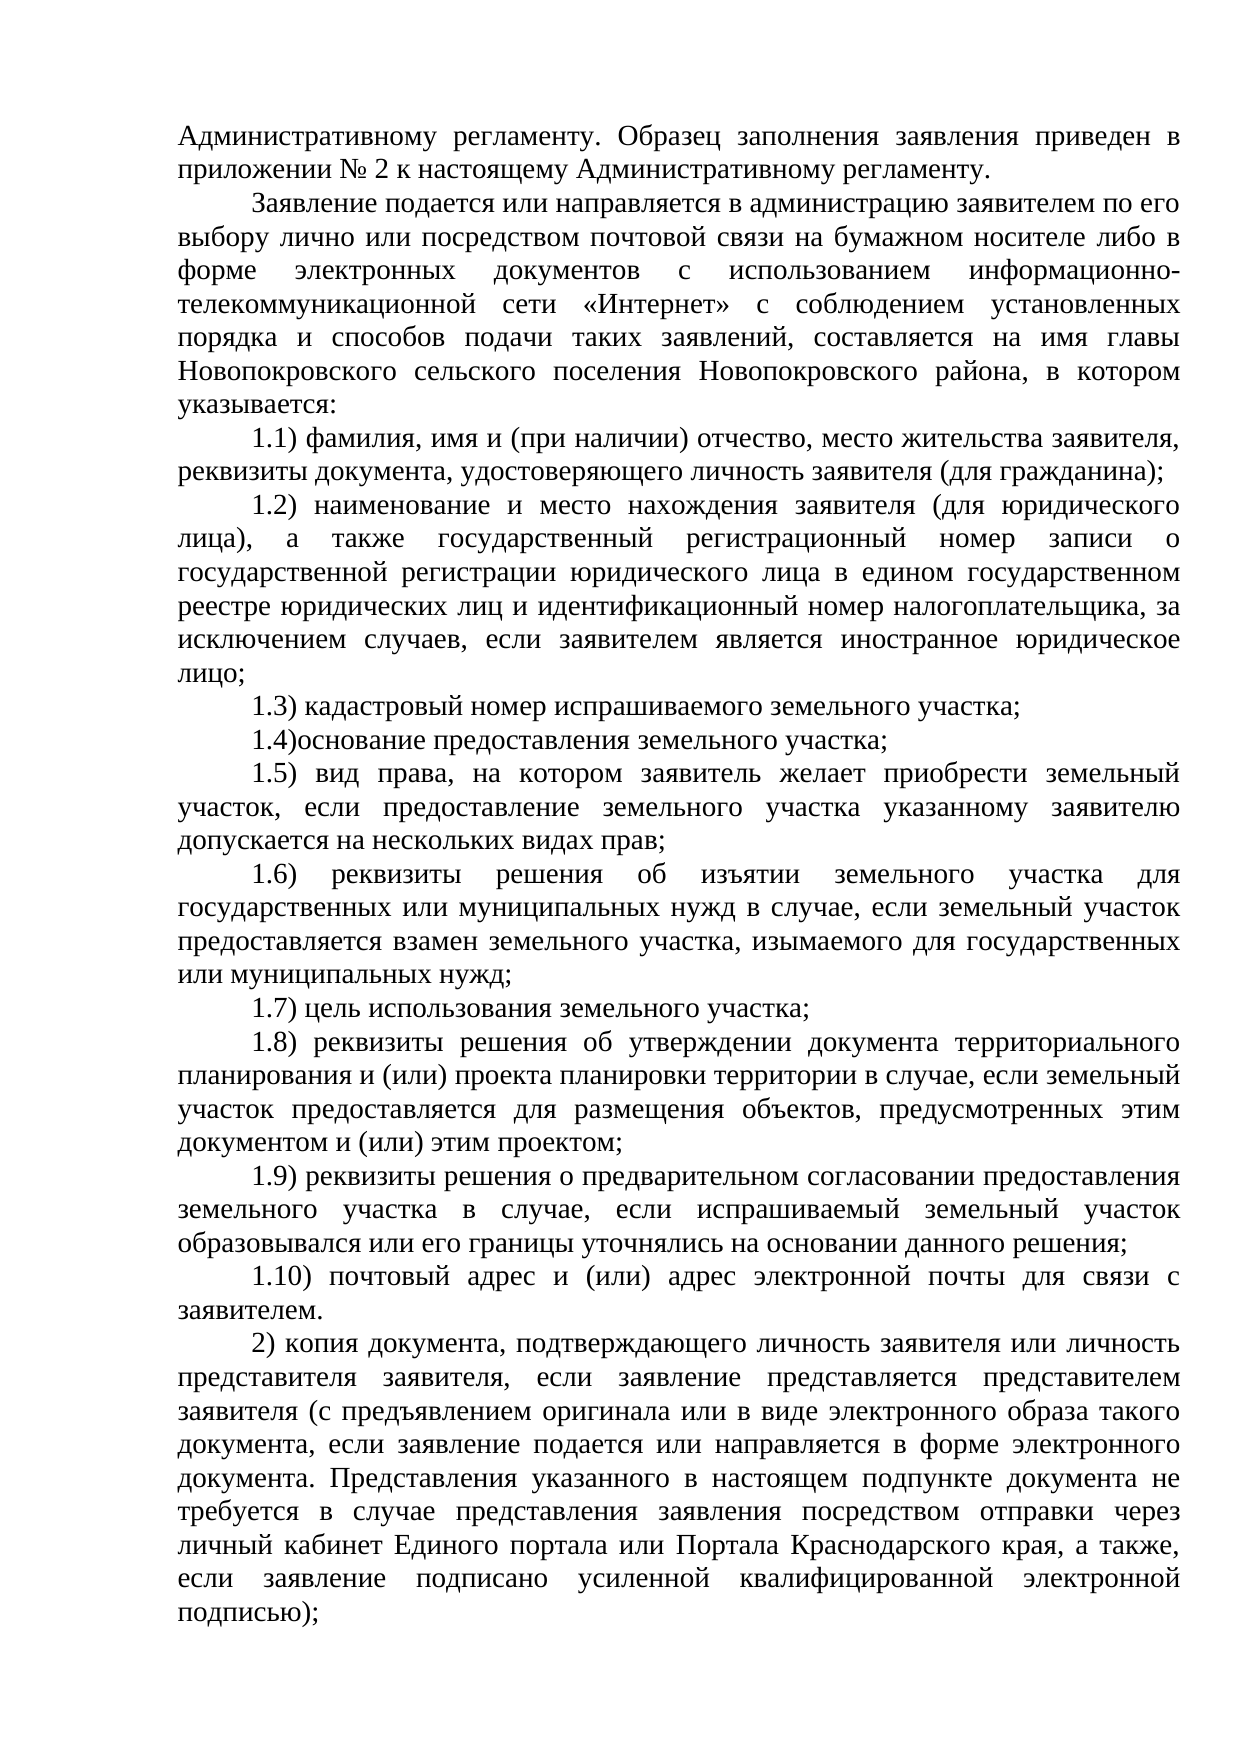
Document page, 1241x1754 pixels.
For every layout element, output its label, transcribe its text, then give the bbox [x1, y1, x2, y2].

text 1.7) цель использования земельного участка; [177, 990, 1181, 1024]
text 1.9) реквизиты решения о предварительном согласовании предоставления земельного участка в случае, если испрашиваемый земельный участок образовывался или его границы уточнялись на основании данного решения; [177, 1158, 1181, 1258]
text 1.3) кадастровый номер испрашиваемого земельного участка; [177, 688, 1181, 722]
text 1.4)основание предоставления земельного участка; [177, 722, 1181, 755]
text 1.5) вид права, на котором заявитель желает приобрести земельный участок, если предоставление земельного участка указанному заявителю допускается на нескольких видах прав; [177, 755, 1181, 856]
text 1.2) наименование и место нахождения заявителя (для юридического лица), а также государственный регистрационный номер записи о государственной регистрации юридического лица в едином государственном реестре юридических лиц и идентификационный номер налогоплательщика, за исключением случаев, если заявителем является иностранное юридическое лицо; [177, 487, 1181, 688]
text Заявление подается или направляется в администрацию заявителем по его выбору лично или посредством почтовой связи на бумажном носителе либо в форме электронных документов с использованием информационно-телекоммуникационной сети «Интернет» с соблюдением установленных порядка и способов подачи таких заявлений, составляется на имя главы Новопокровского сельского поселения Новопокровского района, в котором указывается: [177, 185, 1181, 420]
text 2) копия документа, подтверждающего личность заявителя или личность представителя заявителя, если заявление представляется представителем заявителя (с предъявлением оригинала или в виде электронного образа такого документа, если заявление подается или направляется в форме электронного документа. Представления указанного в настоящем подпункте документа не требуется в случае представления заявления посредством отправки через личный кабинет Единого портала или Портала Краснодарского края, а также, если заявление подписано усиленной квалифицированной электронной подписью); [177, 1326, 1181, 1627]
text 1.1) фамилия, имя и (при наличии) отчество, место жительства заявителя, реквизиты документа, удостоверяющего личность заявителя (для гражданина); [177, 420, 1181, 487]
text 1.10) почтовый адрес и (или) адрес электронной почты для связи с заявителем. [177, 1258, 1181, 1326]
text 1.6) реквизиты решения об изъятии земельного участка для государственных или муниципальных нужд в случае, если земельный участок предоставляется взамен земельного участка, изымаемого для государственных или муниципальных нужд; [177, 856, 1181, 990]
text 1.8) реквизиты решения об утверждении документа территориального планирования и (или) проекта планировки территории в случае, если земельный участок предоставляется для размещения объектов, предусмотренных этим документом и (или) этим проектом; [177, 1024, 1181, 1158]
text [177, 118, 1181, 185]
